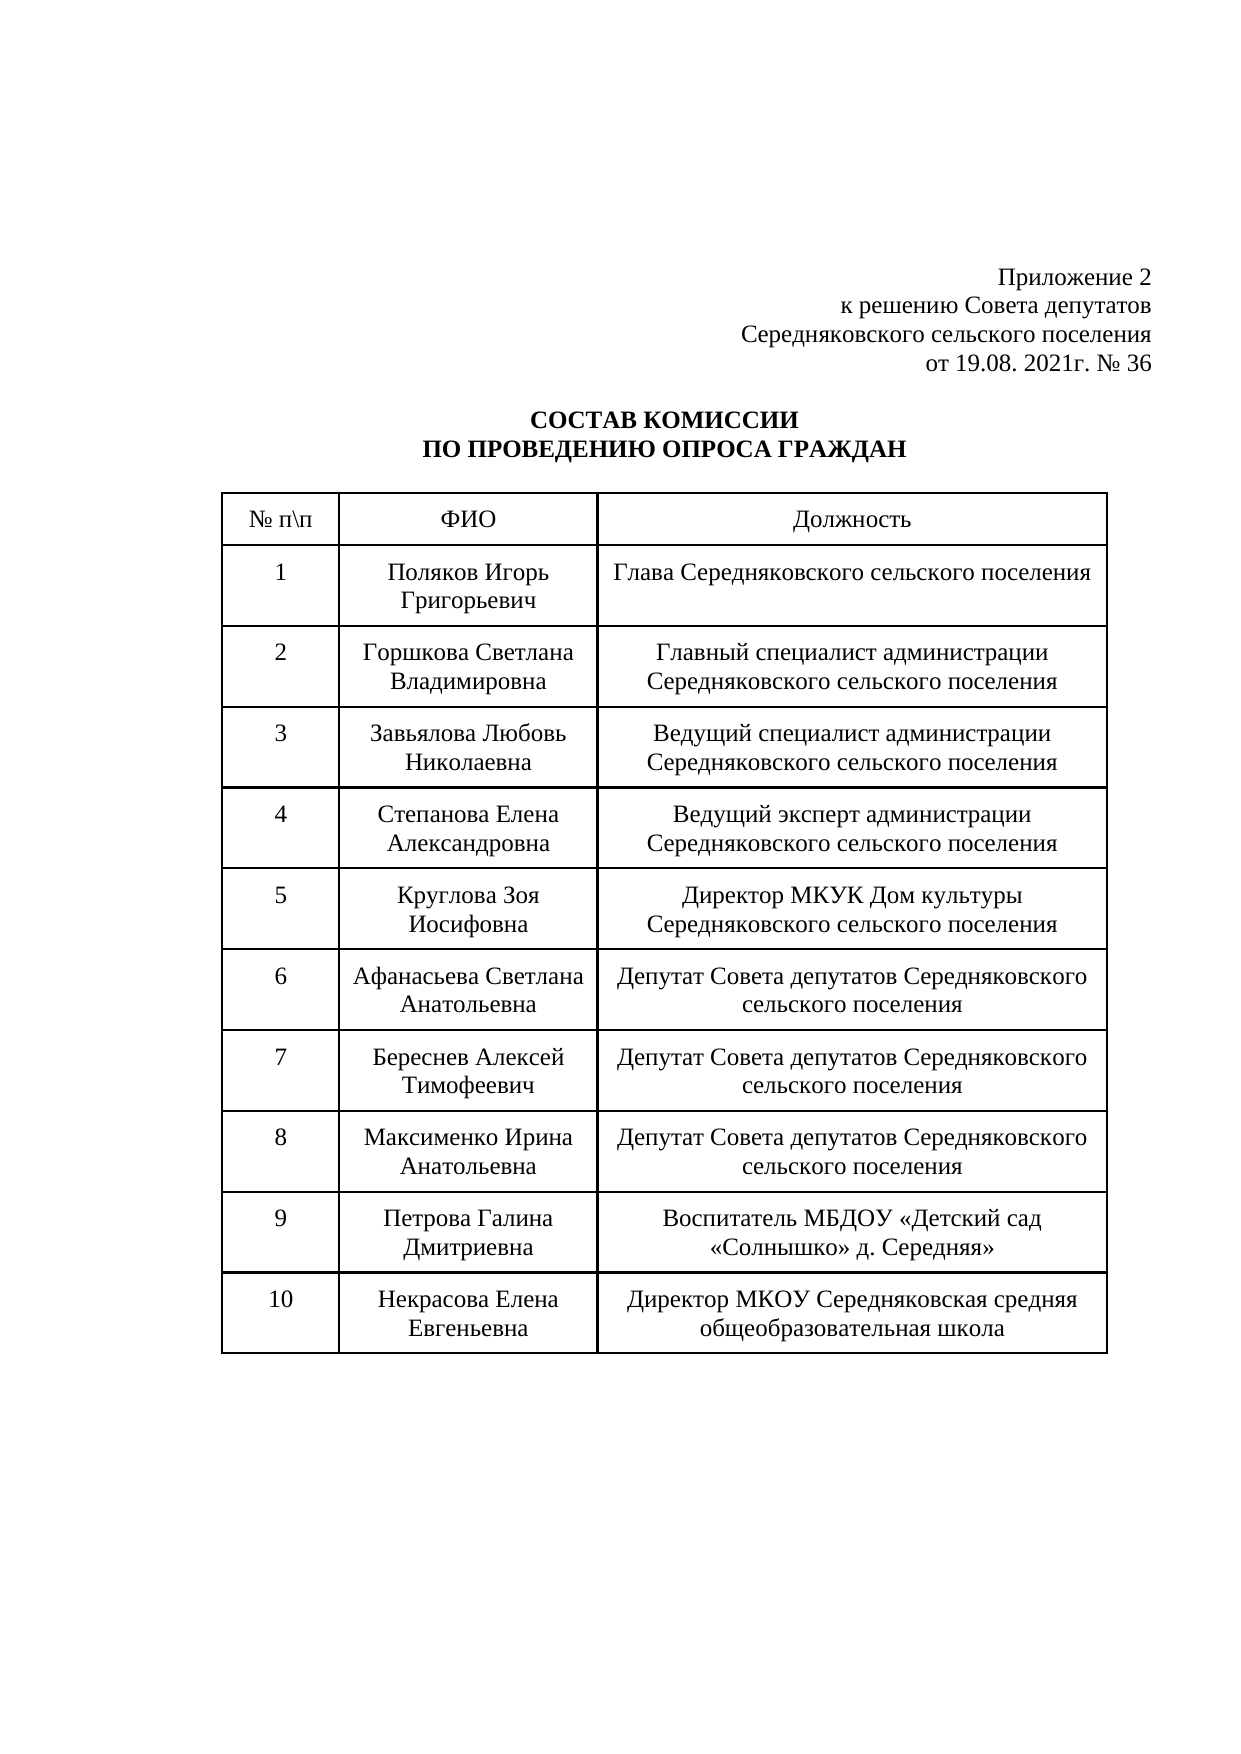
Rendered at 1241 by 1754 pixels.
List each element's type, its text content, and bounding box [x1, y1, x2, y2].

table_cell Завьялова Любовь Николаевна [340, 708, 596, 786]
table_cell Степанова Елена Александровна [340, 789, 596, 867]
table_cell Главный специалист администрации Середняковского сельского поселения [599, 627, 1106, 706]
table_cell Глава Середняковского сельского поселения [599, 546, 1106, 625]
table_cell Максименко Ирина Анатольевна [340, 1112, 596, 1191]
table_cell Депутат Совета депутатов Середняковского сельского поселения [599, 1112, 1106, 1191]
table_cell 9 [223, 1193, 338, 1271]
table_cell 4 [223, 789, 338, 867]
table_cell Круглова Зоя Иосифовна [340, 869, 596, 948]
table_cell Депутат Совета депутатов Середняковского сельского поселения [599, 1031, 1106, 1110]
table_cell 5 [223, 869, 338, 948]
table_cell Воспитатель МБДОУ «Детский сад «Солнышко» д. Середняя» [599, 1193, 1106, 1271]
text от 19.08. 2021г. № 36 [776, 348, 1152, 377]
table_cell 8 [223, 1112, 338, 1191]
table_cell Ведущий эксперт администрации Середняковского сельского поселения [599, 789, 1106, 867]
table_cell 6 [223, 950, 338, 1029]
table_cell 7 [223, 1031, 338, 1110]
table_header Должность [599, 494, 1106, 544]
table_cell Некрасова Елена Евгеньевна [340, 1274, 596, 1352]
table_cell Горшкова Светлана Владимировна [340, 627, 596, 706]
table_cell 1 [223, 546, 338, 625]
text к решению Совета депутатов [777, 291, 1152, 319]
table_cell Ведущий специалист администрации Середняковского сельского поселения [599, 708, 1106, 786]
table_cell Поляков Игорь Григорьевич [340, 546, 596, 625]
text Середняковского сельского поселения [177, 319, 1152, 348]
table_cell 10 [223, 1274, 338, 1352]
table_header ФИО [340, 494, 596, 544]
table_cell Береснев Алексей Тимофеевич [340, 1031, 596, 1110]
table_cell 3 [223, 708, 338, 786]
table_cell Директор МКОУ Середняковская средняя общеобразовательная школа [599, 1274, 1106, 1352]
table_cell Депутат Совета депутатов Середняковского сельского поселения [599, 950, 1106, 1029]
table_cell 2 [223, 627, 338, 706]
table_header № п\п [223, 494, 338, 544]
text ПО ПРОВЕДЕНИЮ ОПРОСА ГРАЖДАН [177, 434, 1152, 463]
table_cell Афанасьева Светлана Анатольевна [340, 950, 596, 1029]
text Приложение 2 [777, 262, 1152, 291]
table_cell Директор МКУК Дом культуры Середняковского сельского поселения [599, 869, 1106, 948]
text СОСТАВ КОМИССИИ [177, 406, 1152, 434]
table_cell Петрова Галина Дмитриевна [340, 1193, 596, 1271]
